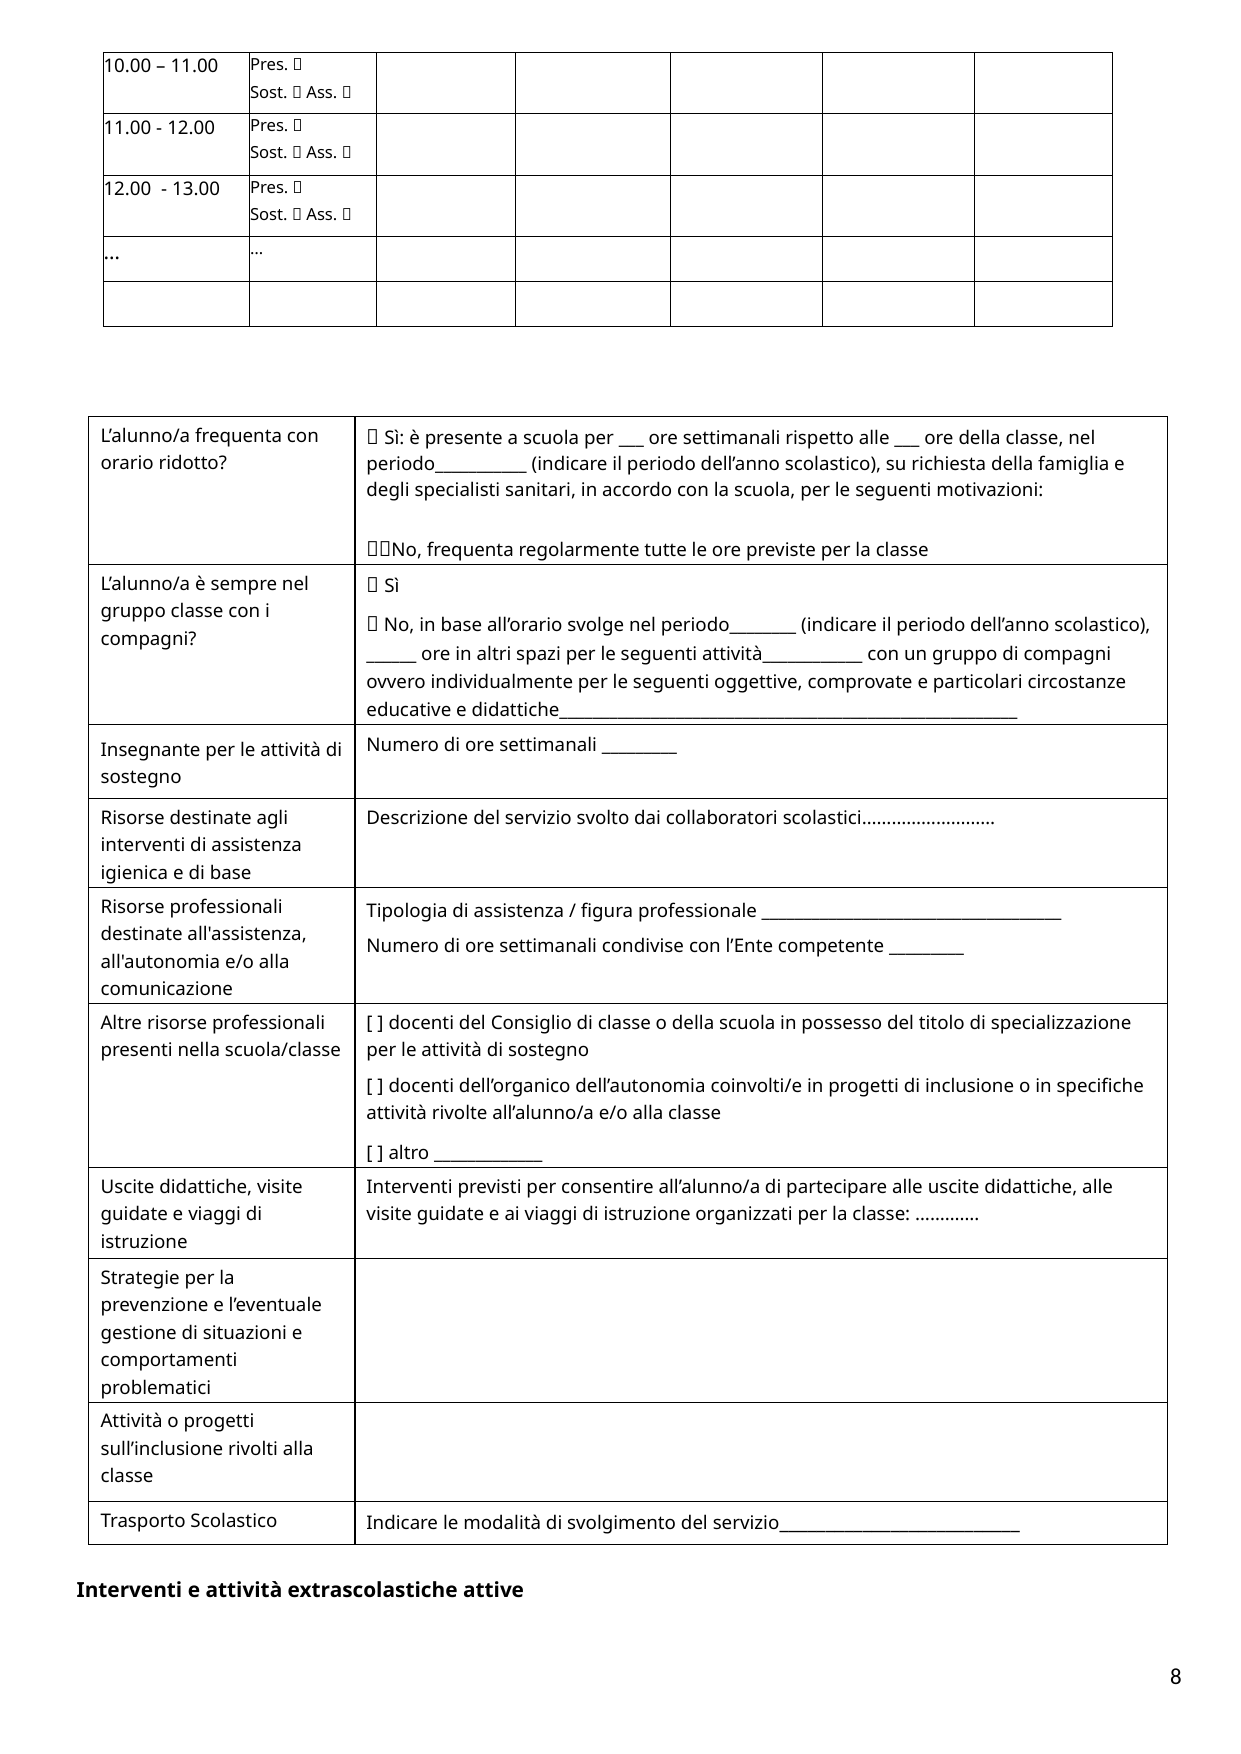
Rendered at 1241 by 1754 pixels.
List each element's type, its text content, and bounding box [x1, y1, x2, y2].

table_cell [671, 114, 822, 174]
table_cell [823, 176, 974, 236]
table_cell [975, 176, 1112, 236]
table_cell [377, 282, 515, 326]
table_cell Trasporto Scolastico [89, 1502, 354, 1544]
text Interventi e attività extrascolastiche attive [74, 1575, 1184, 1603]
table_cell [377, 237, 515, 281]
table_cell [250, 282, 376, 326]
table_cell Attività o progetti sull’inclusione rivolti alla classe [89, 1403, 354, 1501]
table_cell … [250, 237, 376, 281]
table_header  Sì: è presente a scuola per ___ ore settimanali rispetto alle ___ ore della classe, nel periodo___________ (indicare il periodo dell’anno scolastico), su richiesta della famiglia e degli specialisti sanitari, in accordo con la scuola, per le seguenti motivazioni: No, frequenta regolarmente tutte le ore previste per la classe [356, 417, 1167, 564]
table_cell … [104, 237, 249, 281]
table_cell [823, 114, 974, 174]
table_cell [671, 53, 822, 113]
table_cell L’alunno/a è sempre nel gruppo classe con i compagni? [89, 565, 354, 723]
table_cell [975, 237, 1112, 281]
table_cell 11.00 - 12.00 [104, 114, 249, 174]
table_cell [356, 1259, 1167, 1402]
table_cell [516, 282, 670, 326]
table_cell [377, 114, 515, 174]
table_cell [516, 176, 670, 236]
table_cell [975, 282, 1112, 326]
table_cell Numero di ore settimanali _________ [356, 725, 1167, 798]
table_cell 12.00 - 13.00 [104, 176, 249, 236]
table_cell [250, 114, 376, 174]
table_cell Descrizione del servizio svolto dai collaboratori scolastici……………………… [356, 799, 1167, 887]
table_cell [516, 53, 670, 113]
table_cell Indicare le modalità di svolgimento del servizio__________________________ [356, 1502, 1167, 1544]
table_cell [671, 282, 822, 326]
table_cell Risorse destinate agli interventi di assistenza igienica e di base [89, 799, 354, 887]
table_cell [975, 53, 1112, 113]
table_cell [377, 53, 515, 113]
table_cell [823, 237, 974, 281]
table_cell [356, 1403, 1167, 1501]
table_cell [975, 114, 1112, 174]
table_cell [377, 176, 515, 236]
table_cell [104, 282, 249, 326]
table_cell Interventi previsti per consentire all’alunno/a di partecipare alle uscite didattiche, alle visite guidate e ai viaggi di istruzione organizzati per la classe: …………. [356, 1168, 1167, 1258]
table_cell Risorse professionali destinate all'assistenza, all'autonomia e/o alla comunicazione [89, 888, 354, 1003]
table_cell [823, 282, 974, 326]
table_cell [ ] docenti del Consiglio di classe o della scuola in possesso del titolo di specializzazione per le attività di sostegno [ ] docenti dell’organico dell’autonomia coinvolti/e in progetti di inclusione o in specifiche attività rivolte all’alunno/a e/o alla classe [ ] altro _____________ [356, 1004, 1167, 1167]
table_cell [516, 114, 670, 174]
table_cell [671, 237, 822, 281]
table_cell [516, 237, 670, 281]
table_header L’alunno/a frequenta con orario ridotto? [89, 417, 354, 564]
table_cell 10.00 – 11.00 [104, 53, 249, 113]
table_cell [823, 53, 974, 113]
table_cell Uscite didattiche, visite guidate e viaggi di istruzione [89, 1168, 354, 1258]
table_cell  Sì  No, in base all’orario svolge nel periodo________ (indicare il periodo dell’anno scolastico), ______ ore in altri spazi per le seguenti attività____________ con un gruppo di compagni ovvero individualmente per le seguenti oggettive, comprovate e particolari circostanze educative e didattiche_______________________________________________________ [356, 565, 1167, 723]
table_cell Tipologia di assistenza / figura professionale ____________________________________ Numero di ore settimanali condivise con l’Ente competente _________ [356, 888, 1167, 1003]
table_cell Pres.  Sost.  Ass.  [250, 176, 376, 236]
table_cell Strategie per la prevenzione e l’eventuale gestione di situazioni e comportamenti problematici [89, 1259, 354, 1402]
table_cell [671, 176, 822, 236]
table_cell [250, 53, 376, 113]
table_cell Insegnante per le attività di sostegno [89, 725, 354, 798]
table_cell Altre risorse professionali presenti nella scuola/classe [89, 1004, 354, 1167]
